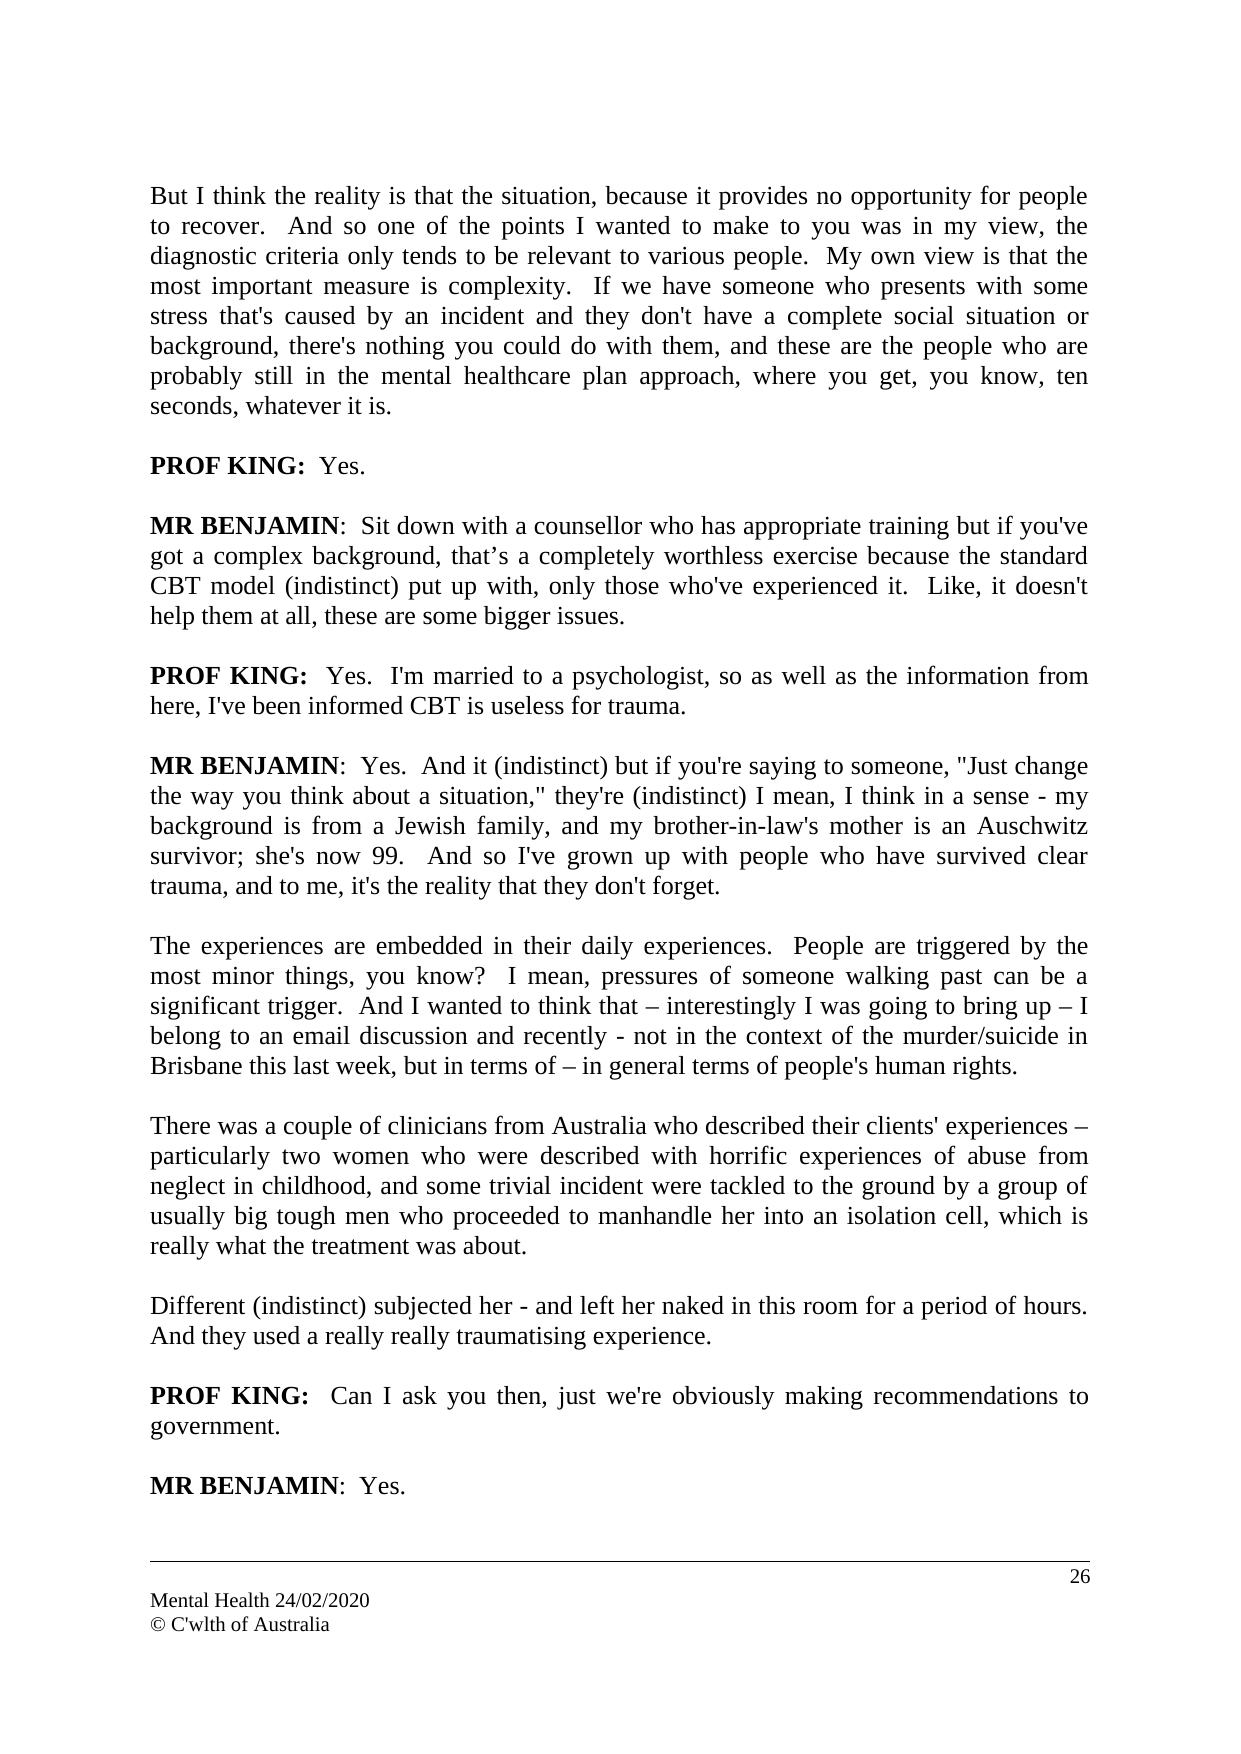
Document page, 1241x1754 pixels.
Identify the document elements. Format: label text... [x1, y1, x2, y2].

text PROF KING: Yes. I'm married to a psychologist, so as well as the information from here, I've been informed CBT is useless for trauma. [150, 660, 1090, 720]
text There was a couple of clinicians from Australia who described their clients' experiences – particularly two women who were described with horrific experiences of abuse from neglect in childhood, and some trivial incident were tackled to the ground by a group of usually big tough men who proceeded to manhandle her into an isolation cell, which is really what the treatment was about. [150, 1110, 1090, 1260]
text Different (indistinct) subjected her - and left her naked in this room for a period of hours. And they used a really really traumatising experience. [150, 1290, 1090, 1350]
text MR BENJAMIN: Sit down with a counsellor who has appropriate training but if you've got a complex background, that’s a completely worthless exercise because the standard CBT model (indistinct) put up with, only those who've experienced it. Like, it doesn't help them at all, these are some bigger issues. [150, 510, 1090, 630]
text PROF KING: Can I ask you then, just we're obviously making recommendations to government. [150, 1380, 1090, 1440]
text But I think the reality is that the situation, because it provides no opportunity for people to recover. And so one of the points I wanted to make to you was in my view, the diagnostic criteria only tends to be relevant to various people. My own view is that the most important measure is complexity. If we have someone who presents with some stress that's caused by an incident and they don't have a complete social situation or background, there's nothing you could do with them, and these are the people who are probably still in the mental healthcare plan approach, where you get, you know, ten seconds, whatever it is. [150, 180, 1090, 420]
text MR BENJAMIN: Yes. [150, 1470, 1090, 1500]
text MR BENJAMIN: Yes. And it (indistinct) but if you're saying to someone, "Just change the way you think about a situation," they're (indistinct) I mean, I think in a sense - my background is from a Jewish family, and my brother-in-law's mother is an Auschwitz survivor; she's now 99. And so I've grown up with people who have survived clear trauma, and to me, it's the reality that they don't forget. [150, 750, 1090, 900]
text The experiences are embedded in their daily experiences. People are triggered by the most minor things, you know? I mean, pressures of someone walking past can be a significant trigger. And I wanted to think that – interestingly I was going to bring up – I belong to an email discussion and recently - not in the context of the murder/suicide in Brisbane this last week, but in terms of – in general terms of people's human rights. [150, 930, 1090, 1080]
text PROF KING: Yes. [150, 450, 1090, 480]
